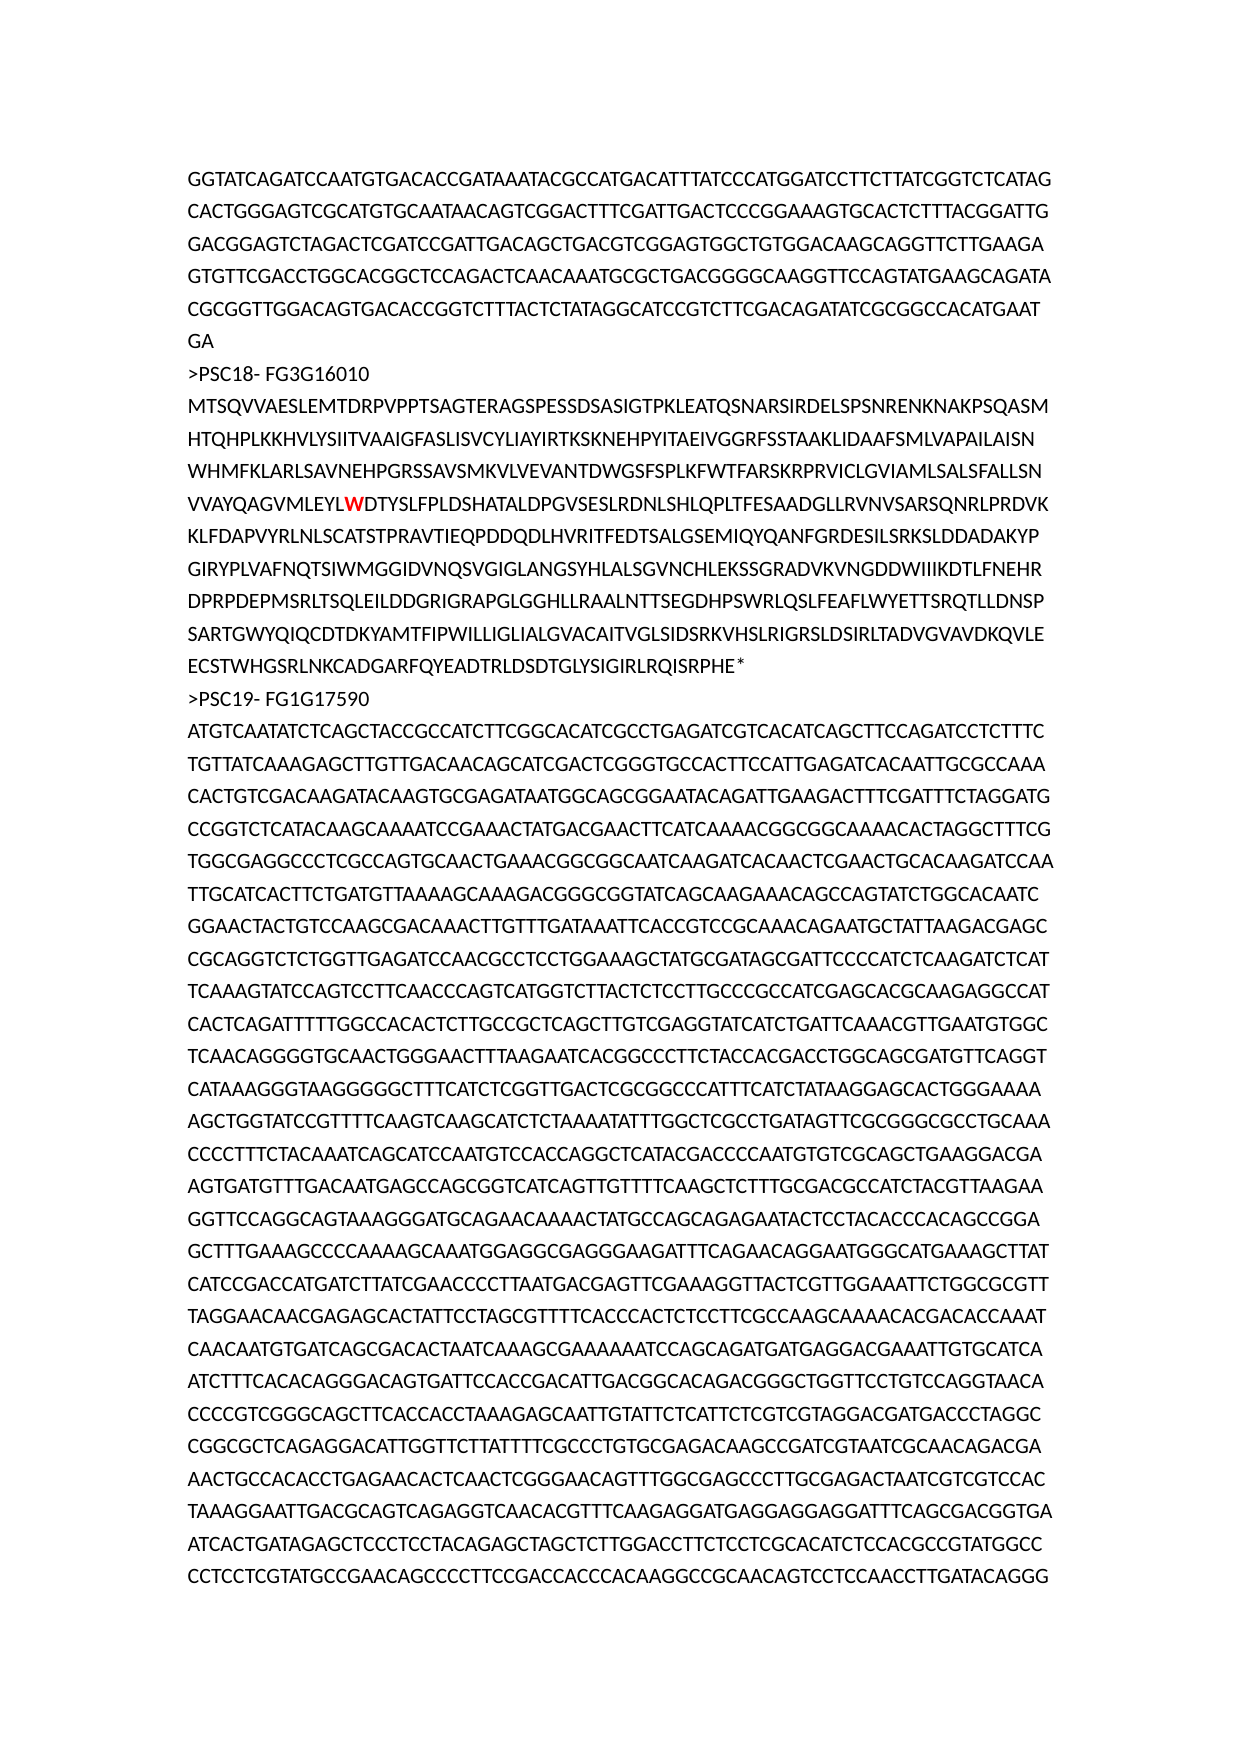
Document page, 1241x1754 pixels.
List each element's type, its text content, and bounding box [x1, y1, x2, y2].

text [187, 162, 1053, 357]
text >PSC18- FG3G16010 [187, 357, 1053, 389]
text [187, 714, 1053, 1592]
text >PSC19- FG1G17590 [187, 682, 1053, 714]
text MTSQVVAESLEMTDRPVPPTSAGTERAGSPESSDSASIGTPKLEATQSNARSIRDELSPSNRENKNAKPSQASMHTQHPLKKHVLYSIITVAAIGFASLISVCYLIAYIRTKSKNEHPYITAEIVGGRFSSTAAKLIDAAFSMLVAPAILAISNWHMFKLARLSAVNEHPGRSSAVSMKVLVEVANTDWGSFSPLKFWTFARSKRPRVICLGVIAMLSALSFALLSNVVAYQAGVMLEYLWDTYSLFPLDSHATALDPGVSESLRDNLSHLQPLTFESAADGLLRVNVSARSQNRLPRDVKKLFDAPVYRLNLSCATSTPRAVTIEQPDDQDLHVRITFEDTSALGSEMIQYQANFGRDESILSRKSLDDADAKYPGIRYPLVAFNQTSIWMGGIDVNQSVGIGLANGSYHLALSGVNCHLEKSSGRADVKVNGDDWIIIKDTLFNEHRDPRPDEPMSRLTSQLEILDDGRIGRAPGLGGHLLRAALNTTSEGDHPSWRLQSLFEAFLWYETTSRQTLLDNSPSARTGWYQIQCDTDKYAMTFIPWILLIGLIALGVACAITVGLSIDSRKVHSLRIGRSLDSIRLTADVGVAVDKQVLEECSTWHGSRLNKCADGARFQYEADTRLDSDTGLYSIGIRLRQISRPHE* [187, 389, 1053, 682]
